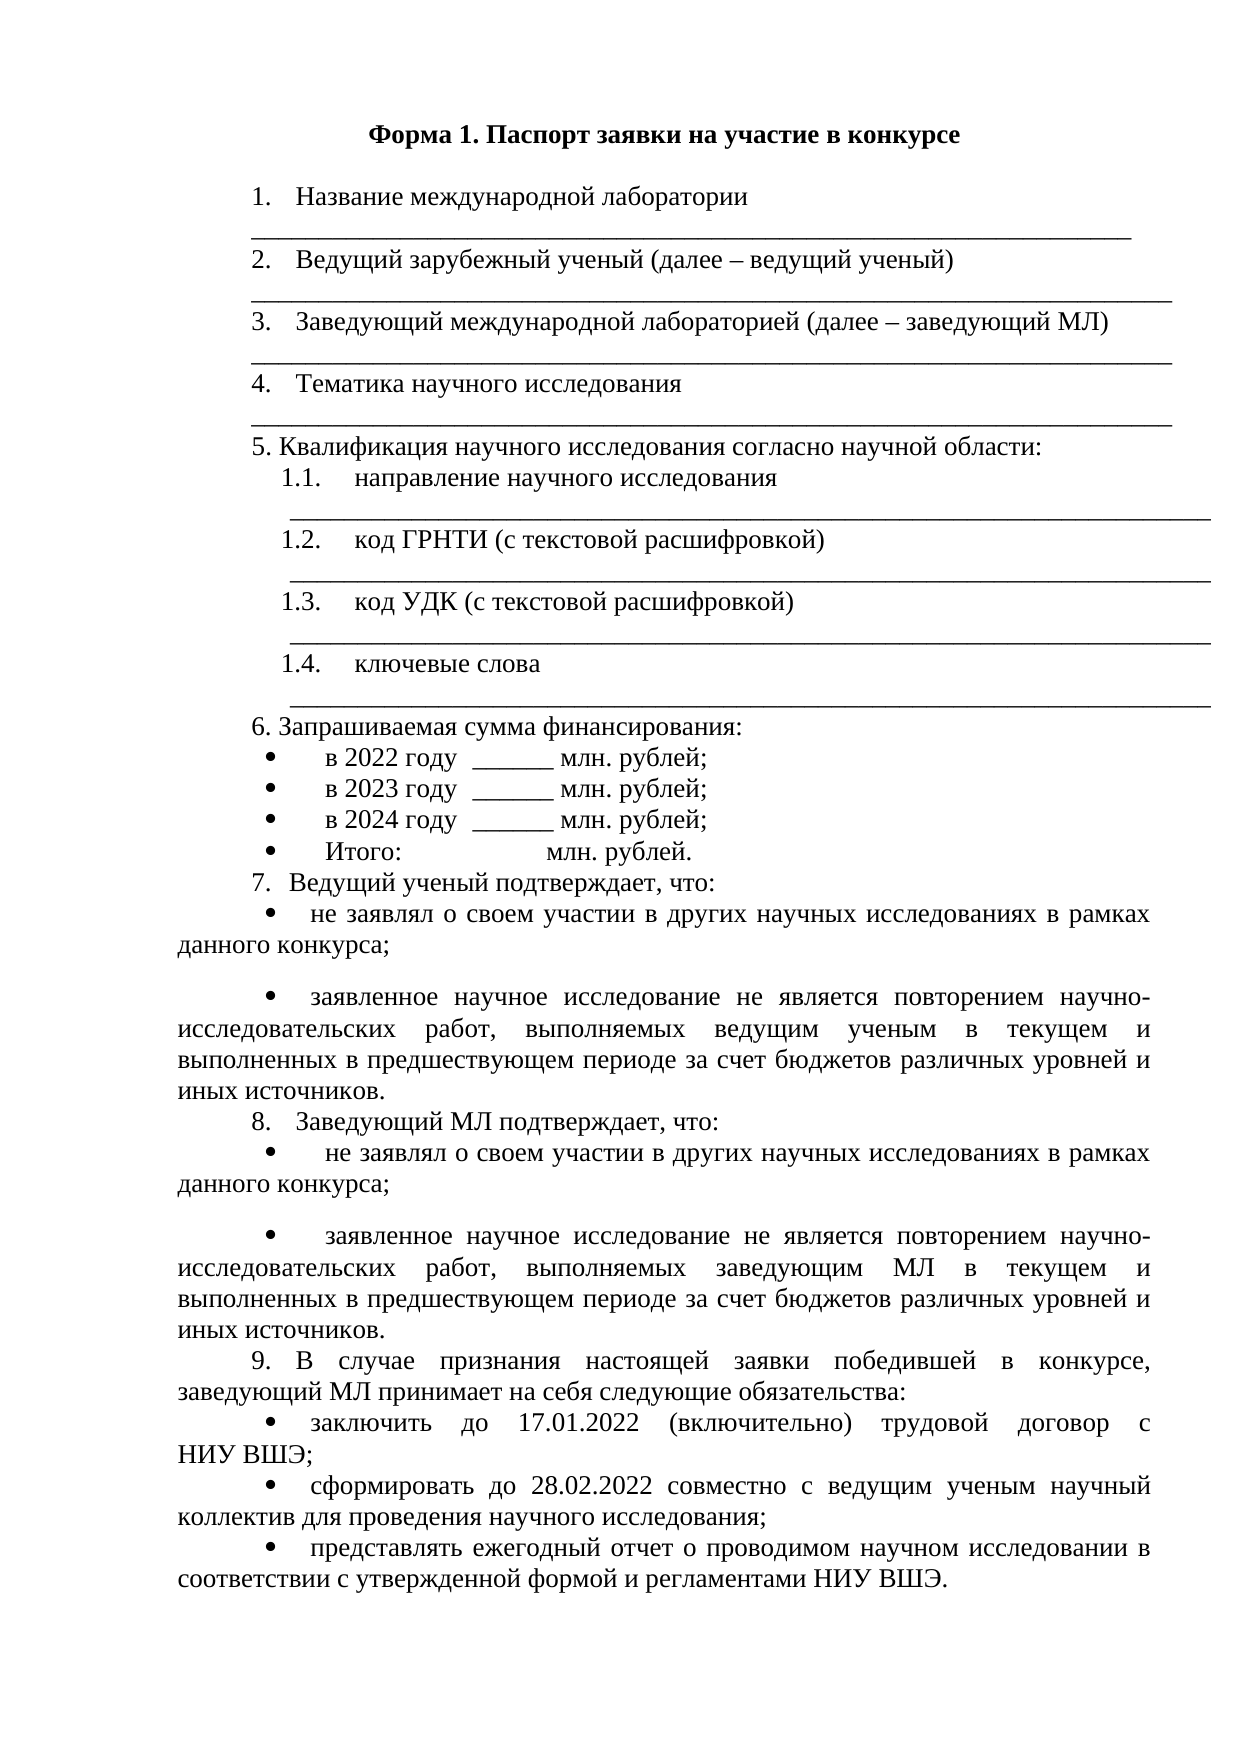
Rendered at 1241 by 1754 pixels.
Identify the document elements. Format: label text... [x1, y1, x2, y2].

list не заявлял о своем участии в других научных исследованиях в рамках данного конкурса; [177, 1136, 1152, 1199]
list заключить до 17.01.2022 (включительно) трудовой договор с НИУ ВШЭ; [177, 1406, 1152, 1469]
list в 2023 году ______ млн. рублей; [177, 772, 1152, 803]
list Ведущий зарубежный ученый (далее – ведущий ученый) ____________________________________________________________________ [251, 243, 1211, 305]
list В случае признания настоящей заявки победившей в конкурсе, заведующий МЛ принимает на себя следующие обязательства: [177, 1344, 1152, 1406]
text Форма 1. Паспорт заявки на участие в конкурсе [177, 118, 1152, 149]
list Ведущий ученый подтверждает, что: [251, 866, 1211, 897]
list не заявлял о своем участии в других научных исследованиях в рамках данного конкурса; [177, 897, 1152, 959]
list 6. Запрашиваемая сумма финансирования: [251, 710, 1152, 741]
list Заведующий МЛ подтверждает, что: [177, 1105, 1152, 1136]
list сформировать до 28.02.2022 совместно с ведущим ученым научный коллектив для проведения научного исследования; [177, 1469, 1152, 1531]
list Итого: млн. рублей. [177, 835, 1211, 866]
list ключевые слова ____________________________________________________________________ [281, 648, 1226, 710]
list в 2024 году ______ млн. рублей; [177, 803, 1152, 835]
list Тематика научного исследования ____________________________________________________________________ [251, 367, 1211, 429]
list заявленное научное исследование не является повторением научно-исследовательских работ, выполняемых ведущим ученым в текущем и выполненных в предшествующем периоде за счет бюджетов различных уровней и иных источников. [177, 980, 1152, 1105]
list представлять ежегодный отчет о проводимом научном исследовании в соответствии с утвержденной формой и регламентами НИУ ВШЭ. [177, 1531, 1152, 1594]
text _________________________________________________________________ [251, 212, 1211, 243]
list код УДК (с текстовой расшифровкой) ____________________________________________________________________ [281, 585, 1211, 648]
text 5. Квалификация научного исследования согласно научной области: [177, 429, 1152, 461]
list Заведующий международной лабораторией (далее – заведующий МЛ) ____________________________________________________________________ [251, 305, 1211, 367]
list Название международной лаборатории [162, 180, 1152, 212]
list в 2022 году ______ млн. рублей; [177, 741, 1152, 772]
list заявленное научное исследование не является повторением научно-исследовательских работ, выполняемых заведующим МЛ в текущем и выполненных в предшествующем периоде за счет бюджетов различных уровней и иных источников. [177, 1219, 1152, 1344]
list направление научного исследования ____________________________________________________________________ [281, 461, 1211, 523]
list код ГРНТИ (с текстовой расшифровкой) ____________________________________________________________________ [281, 523, 1211, 585]
